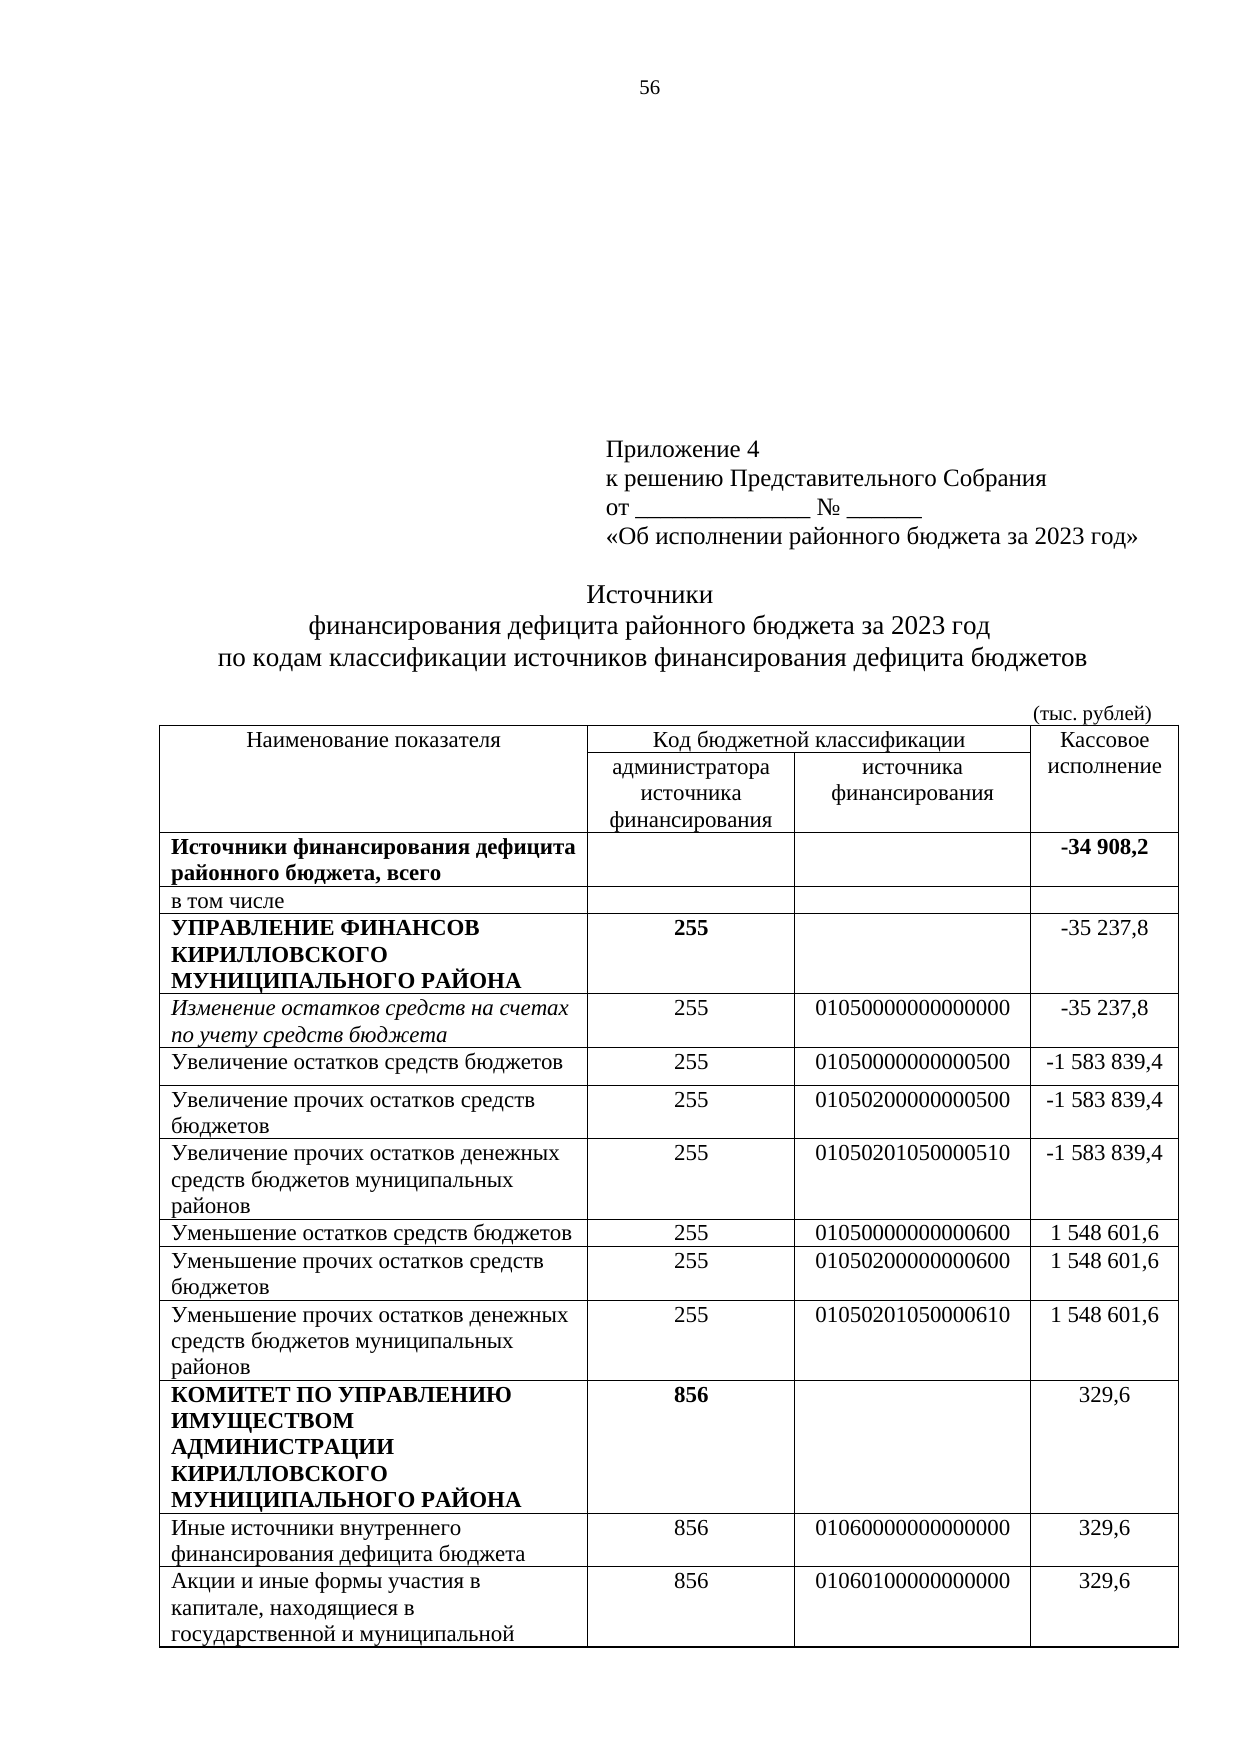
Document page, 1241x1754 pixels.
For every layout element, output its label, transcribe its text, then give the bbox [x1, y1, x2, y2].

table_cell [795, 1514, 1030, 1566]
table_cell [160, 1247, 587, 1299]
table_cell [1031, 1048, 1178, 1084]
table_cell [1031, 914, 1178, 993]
text (тыс. рублей) [148, 701, 1152, 724]
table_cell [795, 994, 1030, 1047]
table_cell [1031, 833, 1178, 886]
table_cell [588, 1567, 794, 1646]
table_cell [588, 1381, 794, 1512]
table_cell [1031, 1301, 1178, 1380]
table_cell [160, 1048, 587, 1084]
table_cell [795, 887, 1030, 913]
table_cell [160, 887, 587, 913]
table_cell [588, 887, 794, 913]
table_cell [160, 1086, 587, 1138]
text к решению Представительного Собрания [606, 463, 1152, 492]
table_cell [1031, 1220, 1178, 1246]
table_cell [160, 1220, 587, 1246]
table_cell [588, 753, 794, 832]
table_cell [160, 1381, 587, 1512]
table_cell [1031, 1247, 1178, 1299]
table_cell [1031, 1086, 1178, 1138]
text финансирования дефицита районного бюджета за 2023 год [148, 609, 1152, 641]
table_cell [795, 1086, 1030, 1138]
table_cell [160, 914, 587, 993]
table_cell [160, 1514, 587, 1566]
text по кодам классификации источников финансирования дефицита бюджетов [148, 641, 1152, 672]
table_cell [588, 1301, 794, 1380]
text Источники [148, 578, 1152, 609]
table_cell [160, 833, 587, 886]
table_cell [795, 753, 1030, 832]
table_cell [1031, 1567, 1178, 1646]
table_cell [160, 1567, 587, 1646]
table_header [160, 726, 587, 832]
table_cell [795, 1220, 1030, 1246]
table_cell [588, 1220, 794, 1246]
text «Об исполнении районного бюджета за 2023 год» [606, 521, 1152, 549]
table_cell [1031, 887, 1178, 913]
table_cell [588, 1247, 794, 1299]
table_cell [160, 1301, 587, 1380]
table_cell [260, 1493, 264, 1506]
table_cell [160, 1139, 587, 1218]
text от ______________ № ______ [606, 492, 1152, 521]
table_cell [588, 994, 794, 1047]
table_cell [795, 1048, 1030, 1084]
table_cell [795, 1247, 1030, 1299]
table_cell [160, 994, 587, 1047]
text Приложение 4 [606, 434, 1152, 463]
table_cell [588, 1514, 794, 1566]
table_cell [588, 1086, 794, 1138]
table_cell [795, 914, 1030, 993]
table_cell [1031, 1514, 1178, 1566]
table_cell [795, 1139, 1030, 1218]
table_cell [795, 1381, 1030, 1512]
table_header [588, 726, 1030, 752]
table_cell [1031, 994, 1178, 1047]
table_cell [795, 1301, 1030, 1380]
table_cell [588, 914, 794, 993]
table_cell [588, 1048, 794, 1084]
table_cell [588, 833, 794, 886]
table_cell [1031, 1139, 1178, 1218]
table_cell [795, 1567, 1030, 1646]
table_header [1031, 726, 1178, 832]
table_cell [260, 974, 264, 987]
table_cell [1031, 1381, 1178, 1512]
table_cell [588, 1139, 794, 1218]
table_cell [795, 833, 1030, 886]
